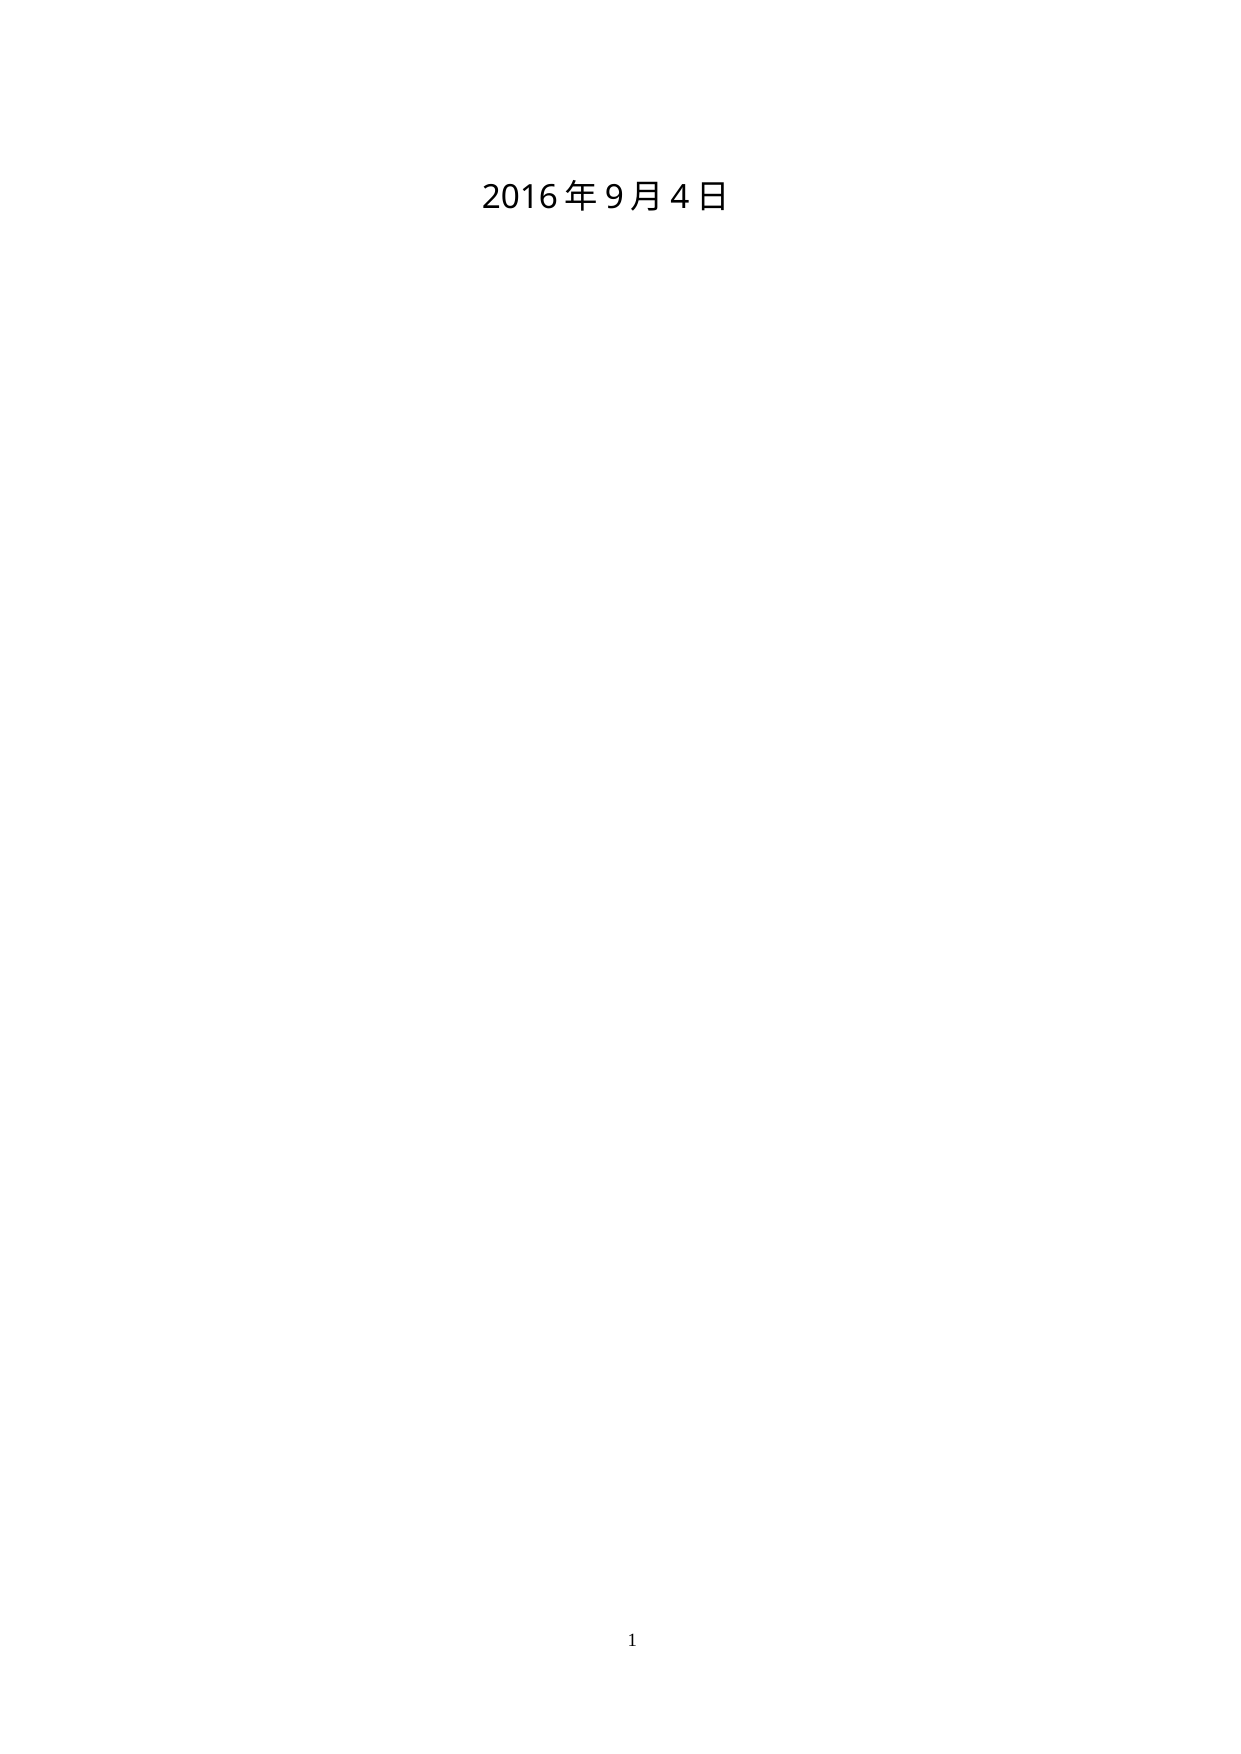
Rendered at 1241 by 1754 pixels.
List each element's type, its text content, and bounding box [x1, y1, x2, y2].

text 2016年9月4日 [432, 162, 1092, 227]
